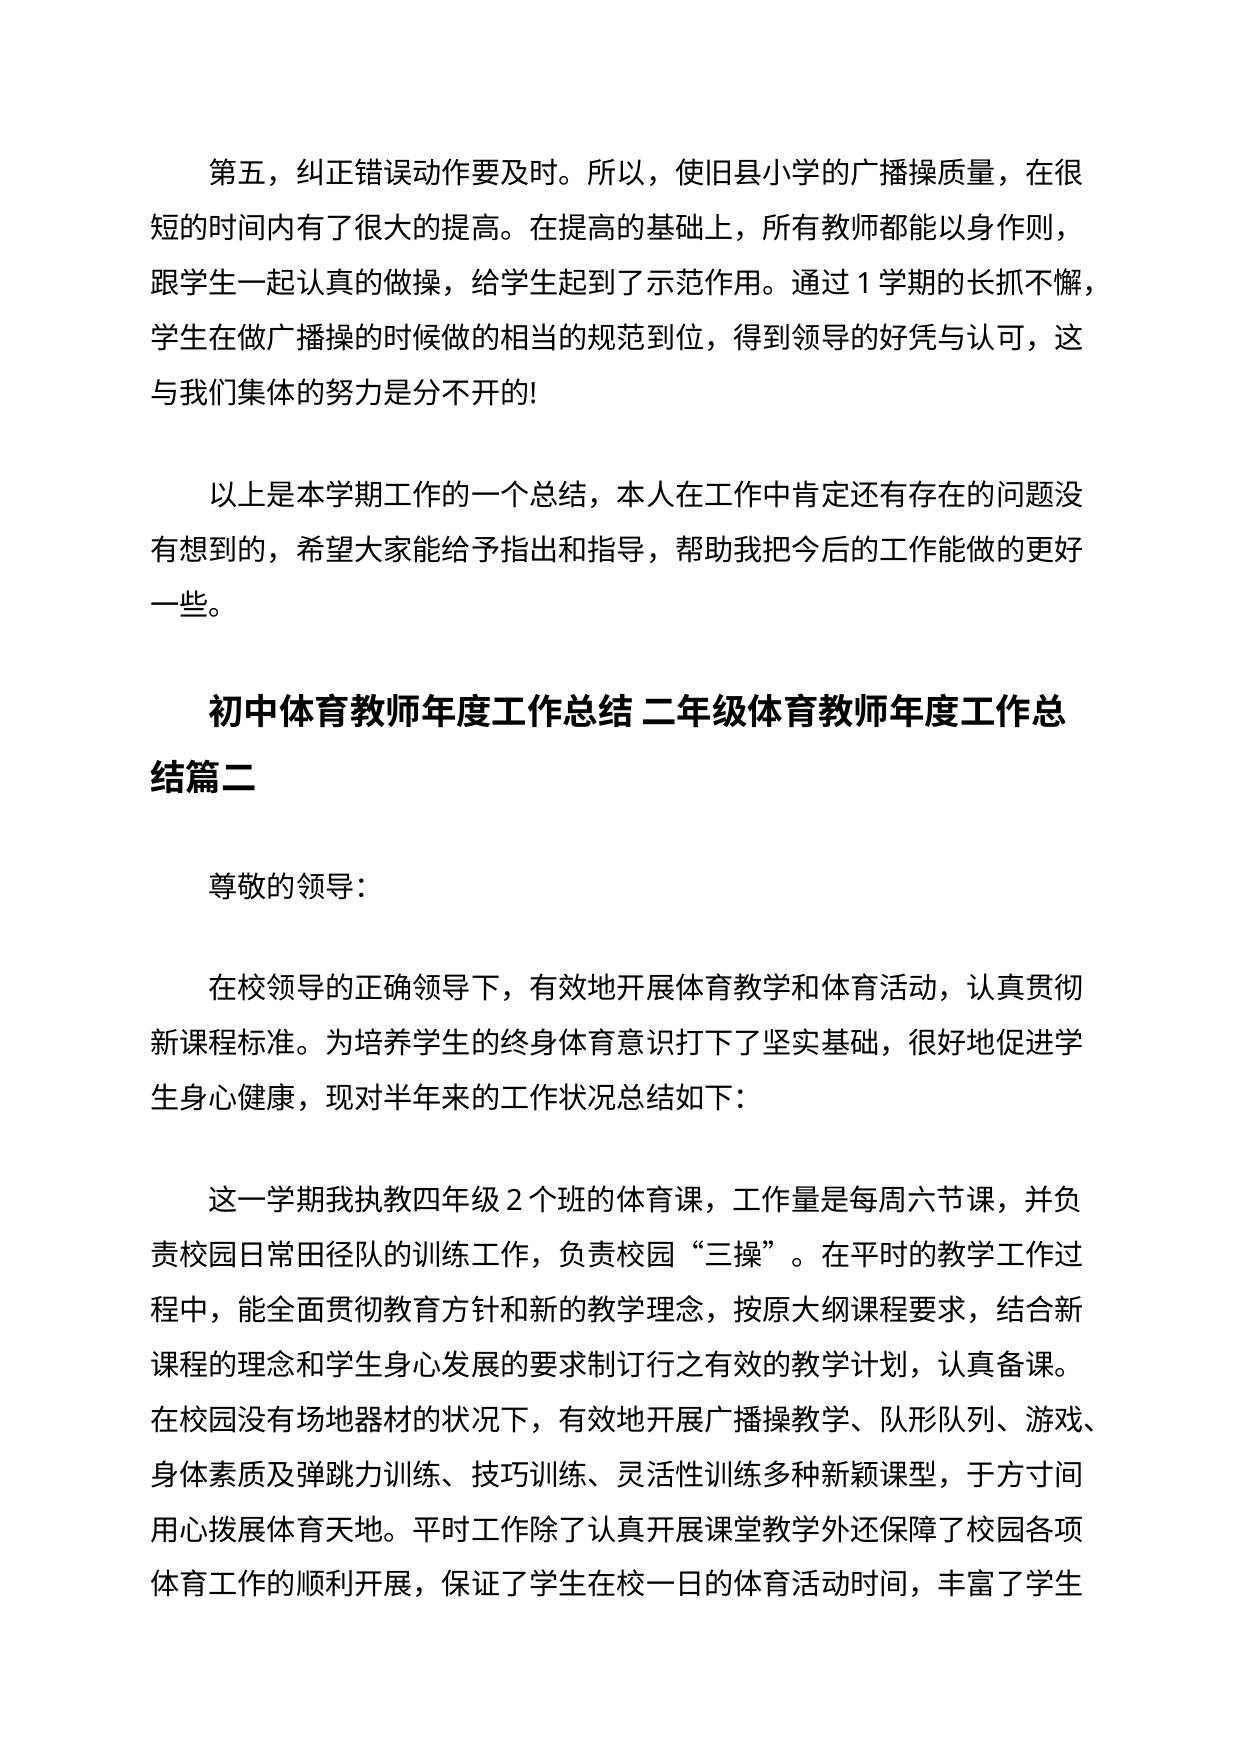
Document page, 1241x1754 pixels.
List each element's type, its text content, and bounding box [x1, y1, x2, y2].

text 以上是本学期工作的一个总结，本人在工作中肯定还有存在的问题没有想到的，希望大家能给予指出和指导，帮助我把今后的工作能做的更好一些。 [150, 472, 1090, 624]
text 初中体育教师年度工作总结 二年级体育教师年度工作总结篇二 [150, 683, 1090, 801]
text 尊敬的领导： [150, 863, 1090, 906]
text 第五，纠正错误动作要及时。所以，使旧县小学的广播操质量，在很短的时间内有了很大的提高。在提高的基础上，所有教师都能以身作则，跟学生一起认真的做操，给学生起到了示范作用。通过1学期的长抓不懈，学生在做广播操的时候做的相当的规范到位，得到领导的好凭与认可，这与我们集体的努力是分不开的! [150, 150, 1090, 412]
text 在校领导的正确领导下，有效地开展体育教学和体育活动，认真贯彻新课程标准。为培养学生的终身体育意识打下了坚实基础，很好地促进学生身心健康，现对半年来的工作状况总结如下： [150, 965, 1090, 1117]
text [150, 1177, 1090, 1603]
